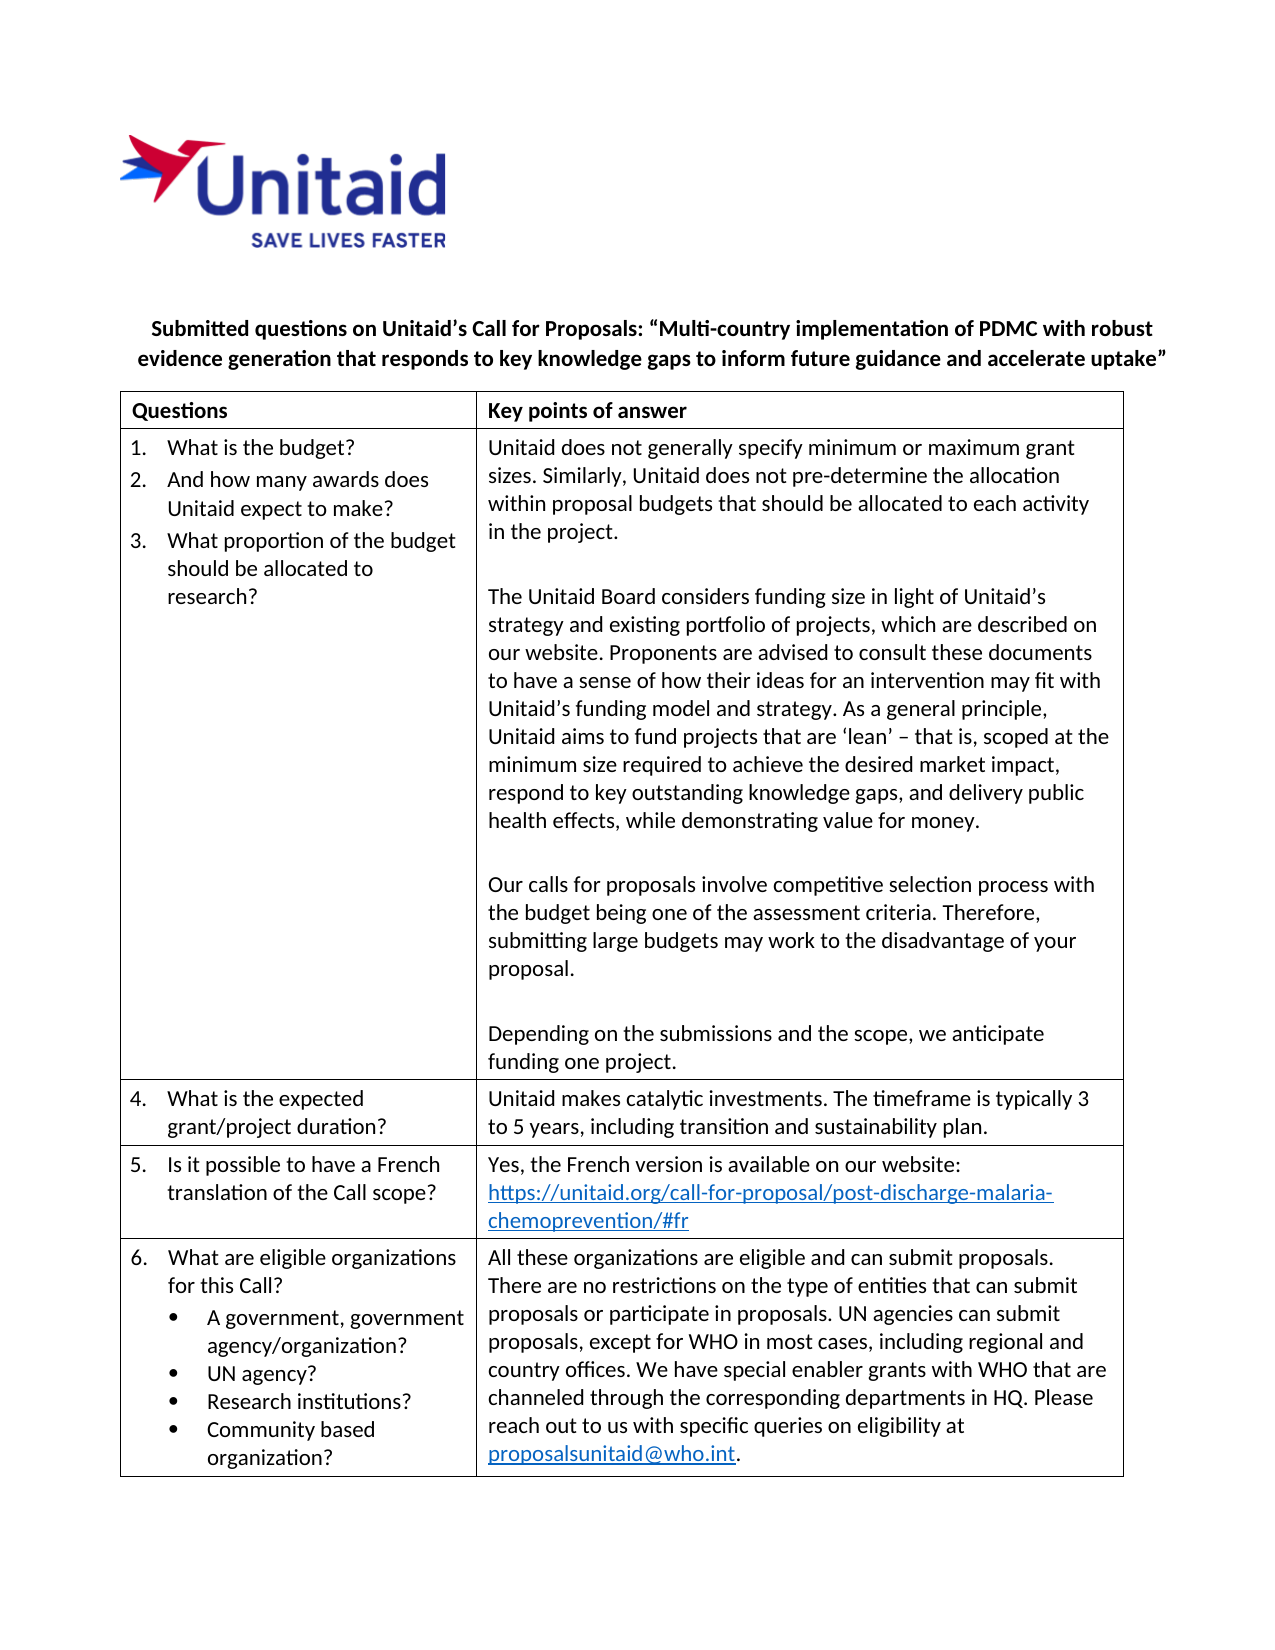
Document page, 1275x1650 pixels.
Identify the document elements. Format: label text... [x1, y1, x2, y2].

table_cell What is the expected grant/project duration? [121, 1080, 476, 1144]
table_cell What are eligible organizations for this Call? A government, government agency/organization? UN agency? Research institutions? Community based organization? [121, 1239, 476, 1476]
table_cell Is it possible to have a French translation of the Call scope? [121, 1146, 476, 1238]
text Submitted questions on Unitaid’s Call for Proposals: “Multi-country implementation of PDMC with robust evidence generation that responds to key knowledge gaps to inform future guidance and accelerate uptake” [120, 314, 1185, 372]
table_cell Unitaid does not generally specify minimum or maximum grant sizes. Similarly, Unitaid does not pre-determine the allocation within proposal budgets that should be allocated to each activity in the project. The Unitaid Board considers funding size in light of Unitaid’s strategy and existing portfolio of projects, which are described on our website. Proponents are advised to consult these documents to have a sense of how their ideas for an intervention may fit with Unitaid’s funding model and strategy. As a general principle, Unitaid aims to fund projects that are ‘lean’ – that is, scoped at the minimum size required to achieve the desired market impact, respond to key outstanding knowledge gaps, and delivery public health effects, while demonstrating value for money. Our calls for proposals involve competitive selection process with the budget being one of the assessment criteria. Therefore, submitting large budgets may work to the disadvantage of your proposal. Depending on the submissions and the scope, we anticipate funding one project. [477, 429, 1123, 1079]
table_cell Yes, the French version is available on our website: https://unitaid.org/call-for-proposal/post-discharge-malaria-chemoprevention/#fr [477, 1146, 1123, 1238]
picture [120, 135, 445, 248]
table_cell Unitaid makes catalytic investments. The timeframe is typically 3 to 5 years, including transition and sustainability plan. [477, 1080, 1123, 1144]
table_cell All these organizations are eligible and can submit proposals. There are no restrictions on the type of entities that can submit proposals or participate in proposals. UN agencies can submit proposals, except for WHO in most cases, including regional and country offices. We have special enabler grants with WHO that are channeled through the corresponding departments in HQ. Please reach out to us with specific queries on eligibility at proposalsunitaid@who.int. [477, 1239, 1123, 1476]
table_cell What is the budget? And how many awards does Unitaid expect to make? What proportion of the budget should be allocated to research? [121, 429, 476, 1079]
table_header Key points of answer [477, 392, 1123, 428]
table_header Questions [121, 392, 476, 428]
